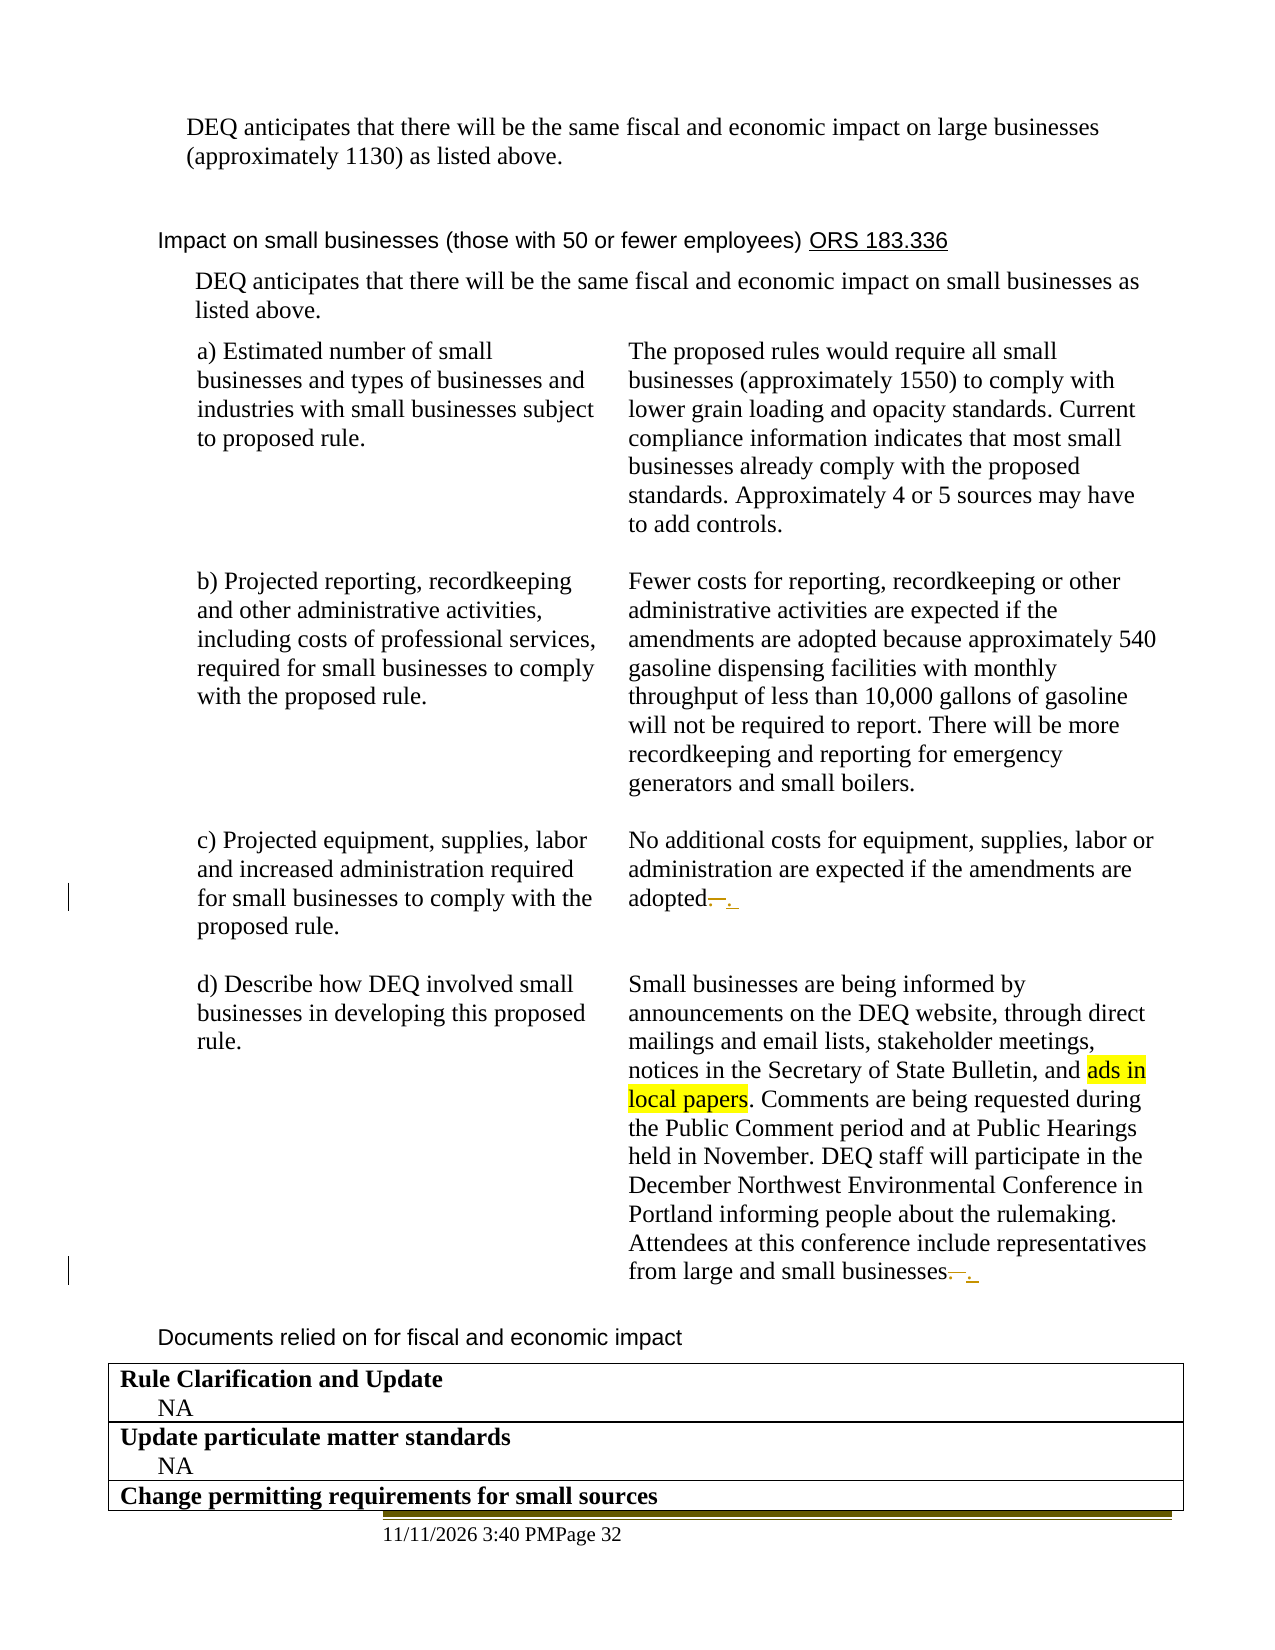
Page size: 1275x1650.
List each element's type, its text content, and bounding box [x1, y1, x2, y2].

table_cell No additional costs for equipment, supplies, labor or administration are expected if the amendments are adopted [617, 825, 1170, 969]
table_header The proposed rules would require all small businesses (approximately 1550) to comply with lower grain loading and opacity standards. Current compliance information indicates that most small businesses already comply with the proposed standards. Approximately 4 or 5 sources may have to add controls. [617, 336, 1170, 566]
table_header a) Estimated number of small businesses and types of businesses and industries with small businesses subject to proposed rule. [186, 336, 617, 566]
table_cell c) Projected equipment, supplies, labor and increased administration required for small businesses to comply with the proposed rule. [186, 825, 617, 969]
text Impact on small businesses (those with 50 or fewer employees) ORS 183.336 [157, 227, 1170, 254]
table_cell b) Projected reporting, recordkeeping and other administrative activities, including costs of professional services, required for small businesses to comply with the proposed rule. [186, 566, 617, 825]
table_cell Update particulate matter standards NA [109, 1423, 1183, 1480]
list DEQ anticipates that there will be the same fiscal and economic impact on small businesses as listed above. [195, 266, 1172, 324]
table_cell Fewer costs for reporting, recordkeeping or other administrative activities are expected if the amendments are adopted because approximately 540 gasoline dispensing facilities with monthly throughput of less than 10,000 gallons of gasoline will not be required to report. There will be more recordkeeping and reporting for emergency generators and small boilers. [617, 566, 1170, 825]
table_cell d) Describe how DEQ involved small businesses in developing this proposed rule. [186, 969, 617, 1285]
text DEQ anticipates that there will be the same fiscal and economic impact on large businesses (approximately 1130) as listed above. [186, 112, 1170, 170]
table_header Rule Clarification and Update NA [109, 1364, 1183, 1421]
table_cell Small businesses are being informed by announcements on the DEQ website, through direct mailings and email lists, stakeholder meetings, notices in the Secretary of State Bulletin, and ads in local papers. Comments are being requested during the Public Comment period and at Public Hearings held in November. DEQ staff will participate in the December Northwest Environmental Conference in Portland informing people about the rulemaking. Attendees at this conference include representatives from large and small businesses [617, 969, 1170, 1285]
text Documents relied on for fiscal and economic impact [157, 1324, 1170, 1350]
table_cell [109, 1481, 1183, 1510]
